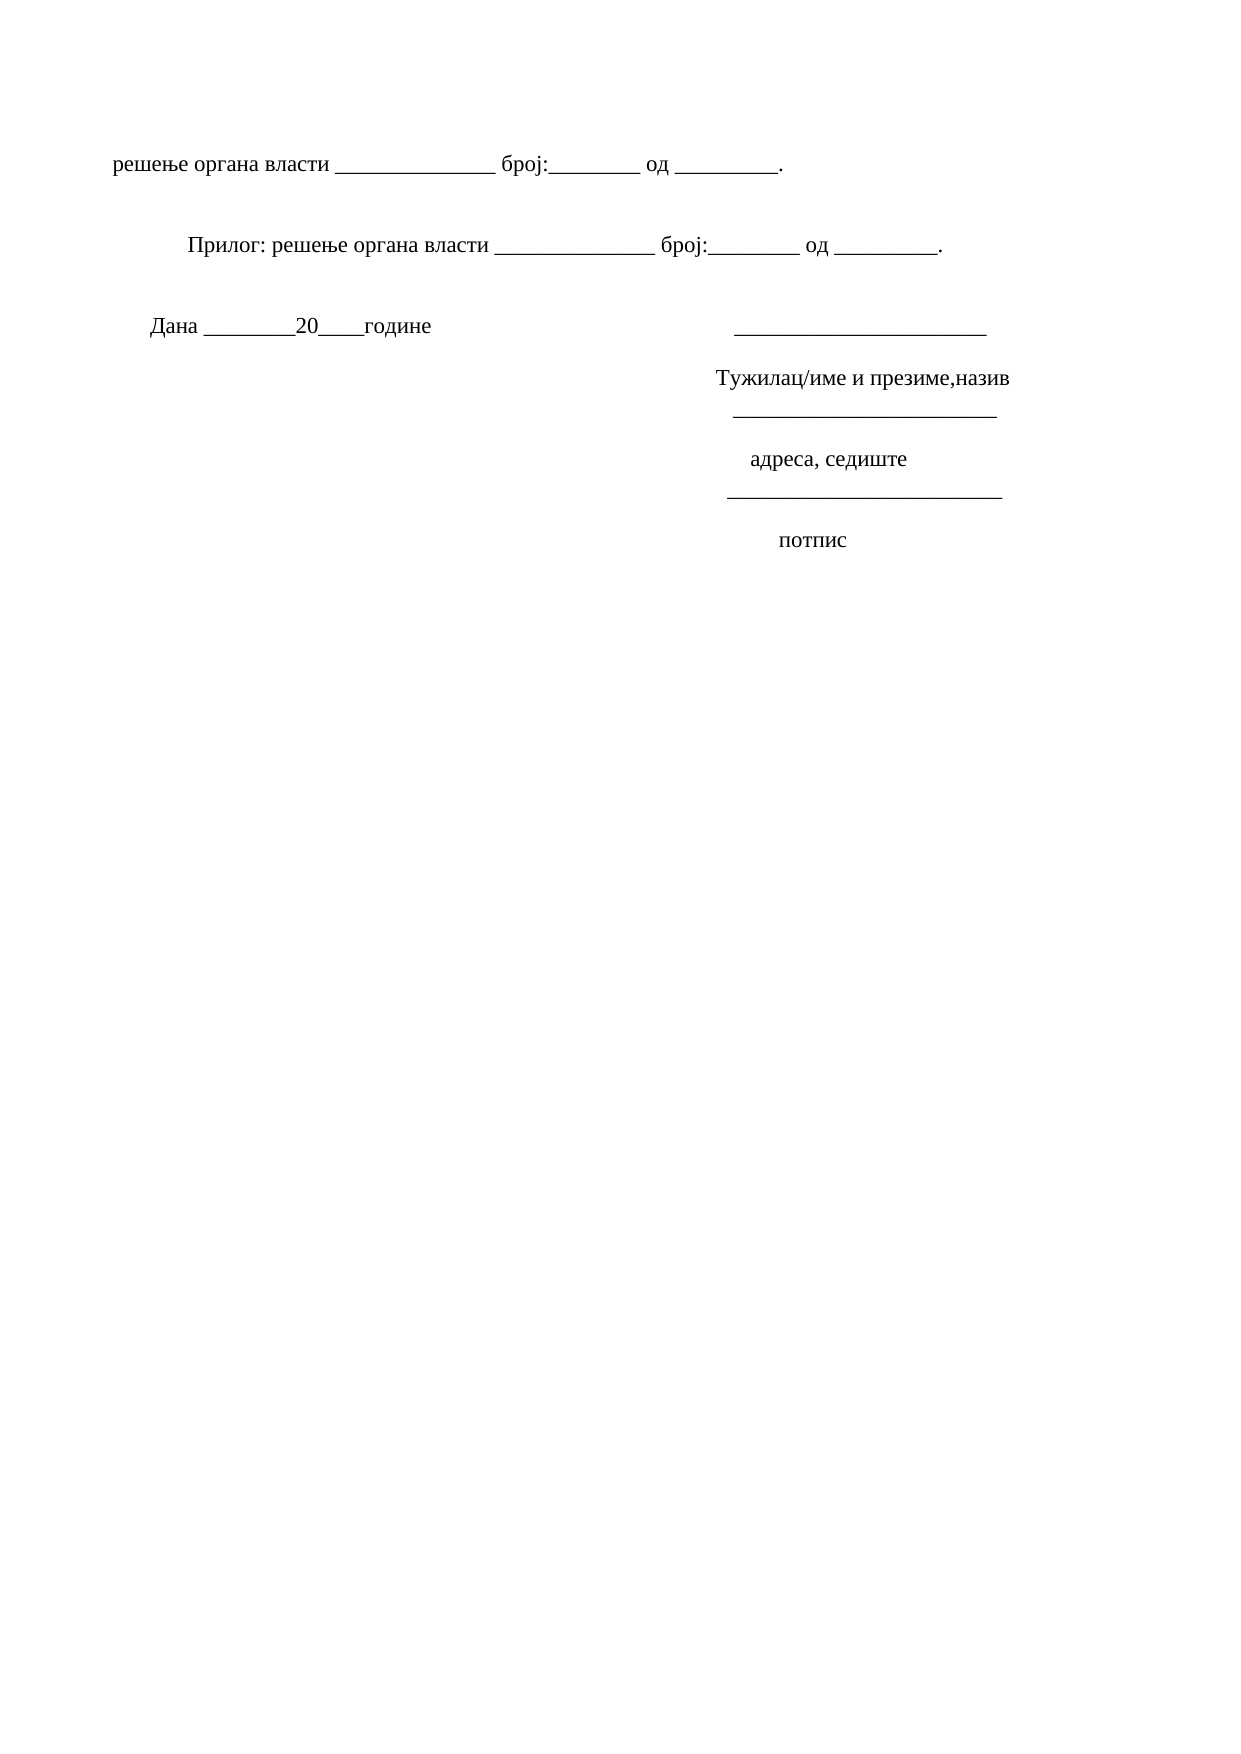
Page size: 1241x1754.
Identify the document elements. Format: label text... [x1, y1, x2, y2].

text Прилог: решење органа власти ______________ број:________ од _________. [112, 231, 1128, 258]
text Тужилац/име и презиме,назив [150, 363, 1128, 390]
text адреса, седиште [150, 445, 1128, 471]
text потпис [150, 526, 1128, 552]
text Дана ________20____године ______________________ [150, 312, 1128, 339]
text ________________________ [150, 475, 1128, 501]
text _______________________ [150, 394, 1128, 420]
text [112, 150, 1128, 176]
